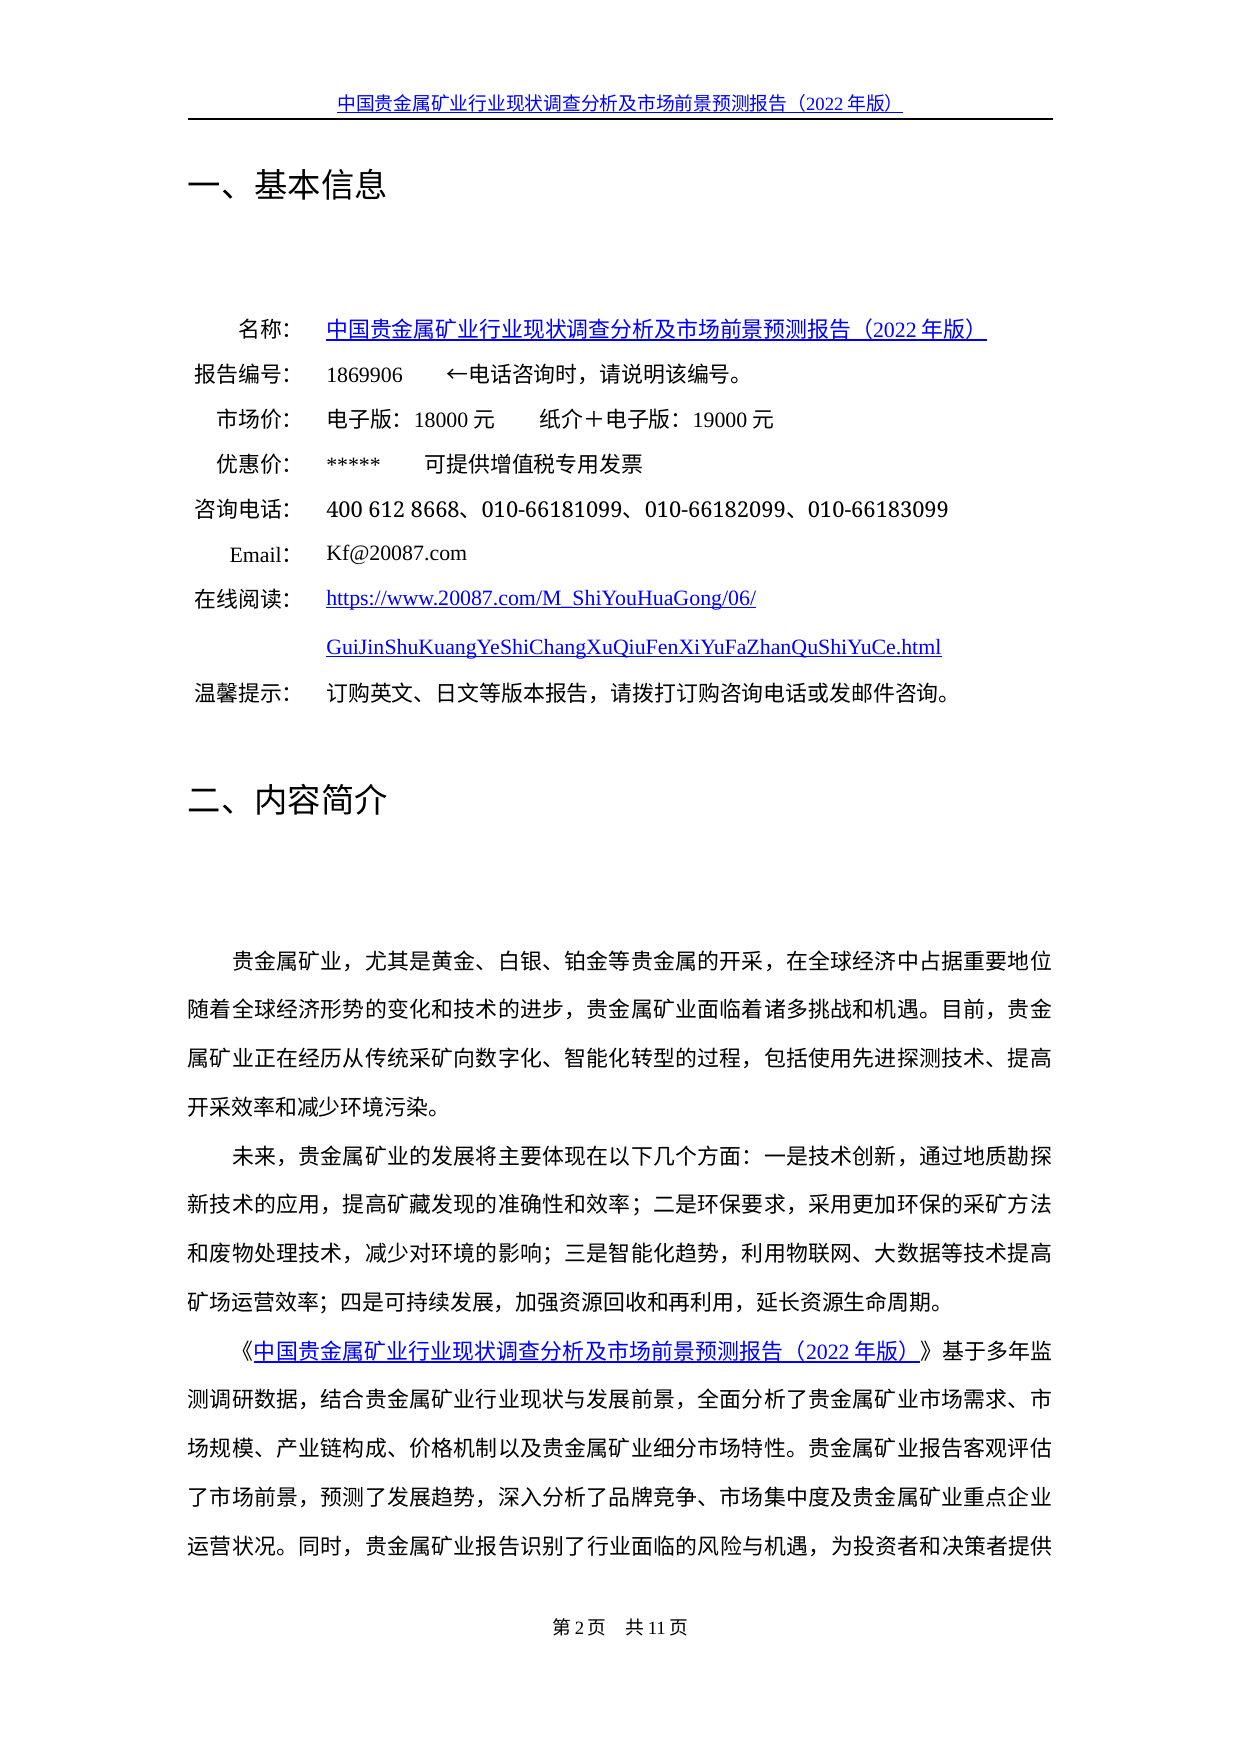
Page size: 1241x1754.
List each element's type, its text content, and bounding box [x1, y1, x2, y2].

table_cell ***** 可提供增值税专用发票 [315, 447, 1073, 492]
table_header 中国贵金属矿业行业现状调查分析及市场前景预测报告（2022年版） [315, 312, 1073, 357]
table_cell 电子版：18000 元 纸介＋电子版：19000 元 [315, 402, 1073, 447]
table_cell [315, 582, 1073, 675]
table_cell 在线阅读： [167, 582, 315, 675]
table_header 名称： [167, 312, 315, 357]
table_cell 1869906 ←电话咨询时，请说明该编号。 [315, 357, 1073, 402]
table_cell 400 612 8668、010-66181099、010-66182099、010-66183099 [315, 492, 1073, 537]
table_cell Email： [167, 537, 315, 582]
table_cell 订购英文、日文等版本报告，请拨打订购咨询电话或发邮件咨询。 [315, 675, 1073, 720]
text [187, 943, 1053, 1561]
table_cell Kf@20087.com [315, 537, 1073, 582]
table_cell 报告编号： [167, 357, 315, 402]
title 二、内容简介 [187, 766, 1053, 831]
table_cell 市场价： [167, 402, 315, 447]
table_cell 咨询电话： [167, 492, 315, 537]
table_cell 优惠价： [167, 447, 315, 492]
title 一、基本信息 [187, 150, 1053, 215]
table_cell 温馨提示： [167, 675, 315, 720]
